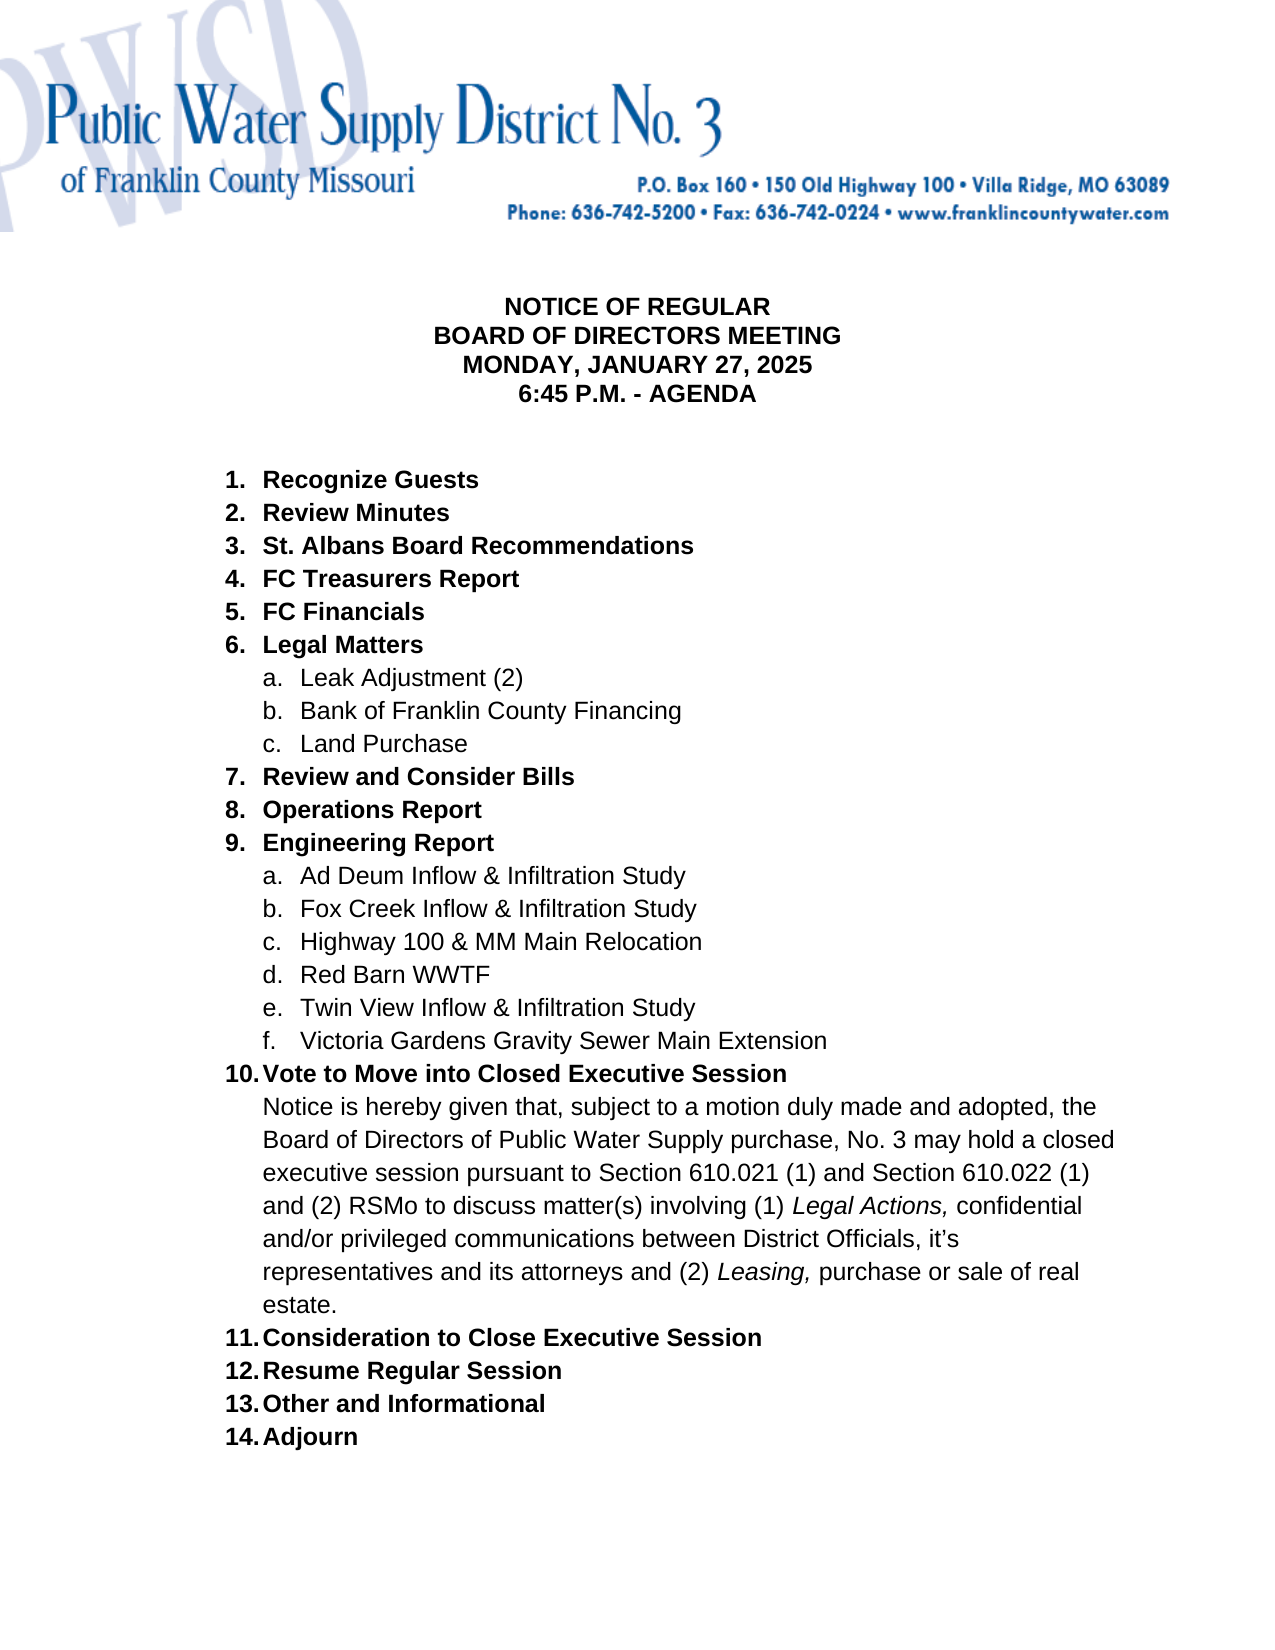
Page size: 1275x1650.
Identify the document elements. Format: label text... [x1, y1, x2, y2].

list Consideration to Close Executive Session [225, 1323, 1125, 1352]
list Victoria Gardens Gravity Sewer Main Extension [262, 1026, 1125, 1055]
list Recognize Guests [225, 465, 1125, 493]
text 6:45 P.M. - AGENDA [150, 378, 1125, 407]
list Other and Informational [225, 1389, 1125, 1418]
list Fox Creek Inflow & Infiltration Study [262, 894, 1125, 923]
list Bank of Franklin County Financing [262, 696, 1125, 725]
list FC Financials [225, 597, 1125, 626]
list Operations Report [225, 795, 1125, 824]
text BOARD OF DIRECTORS MEETING [150, 321, 1125, 350]
list Resume Regular Session [225, 1356, 1125, 1385]
picture [0, 0, 1214, 232]
list Highway 100 & MM Main Relocation [262, 927, 1125, 956]
list Engineering Report [225, 828, 1125, 857]
list Twin View Inflow & Infiltration Study [262, 993, 1125, 1022]
list Ad Deum Inflow & Infiltration Study [262, 861, 1125, 890]
list St. Albans Board Recommendations [225, 531, 1125, 559]
list Review and Consider Bills [225, 762, 1125, 791]
list Land Purchase [262, 729, 1125, 758]
list Vote to Move into Closed Executive Session [225, 1059, 1125, 1088]
text Notice is hereby given that, subject to a motion duly made and adopted, the Board of Directors of Public Water Supply purchase, No. 3 may hold a closed executive session pursuant to Section 610.021 (1) and Section 610.022 (1) and (2) RSMo to discuss matter(s) involving (1) Legal Actions, confidential and/or privileged communications between District Officials, it’s representatives and its attorneys and (2) Leasing, purchase or sale of real estate. [262, 1092, 1125, 1319]
text NOTICE OF REGULAR [150, 292, 1125, 321]
list Leak Adjustment (2) [262, 663, 1125, 692]
list Review Minutes [225, 498, 1125, 527]
text MONDAY, JANUARY 27, 2025 [150, 350, 1125, 378]
list Adjourn [225, 1422, 1125, 1451]
list Legal Matters [225, 630, 1125, 659]
list Red Barn WWTF [262, 960, 1125, 989]
list FC Treasurers Report [225, 564, 1125, 593]
